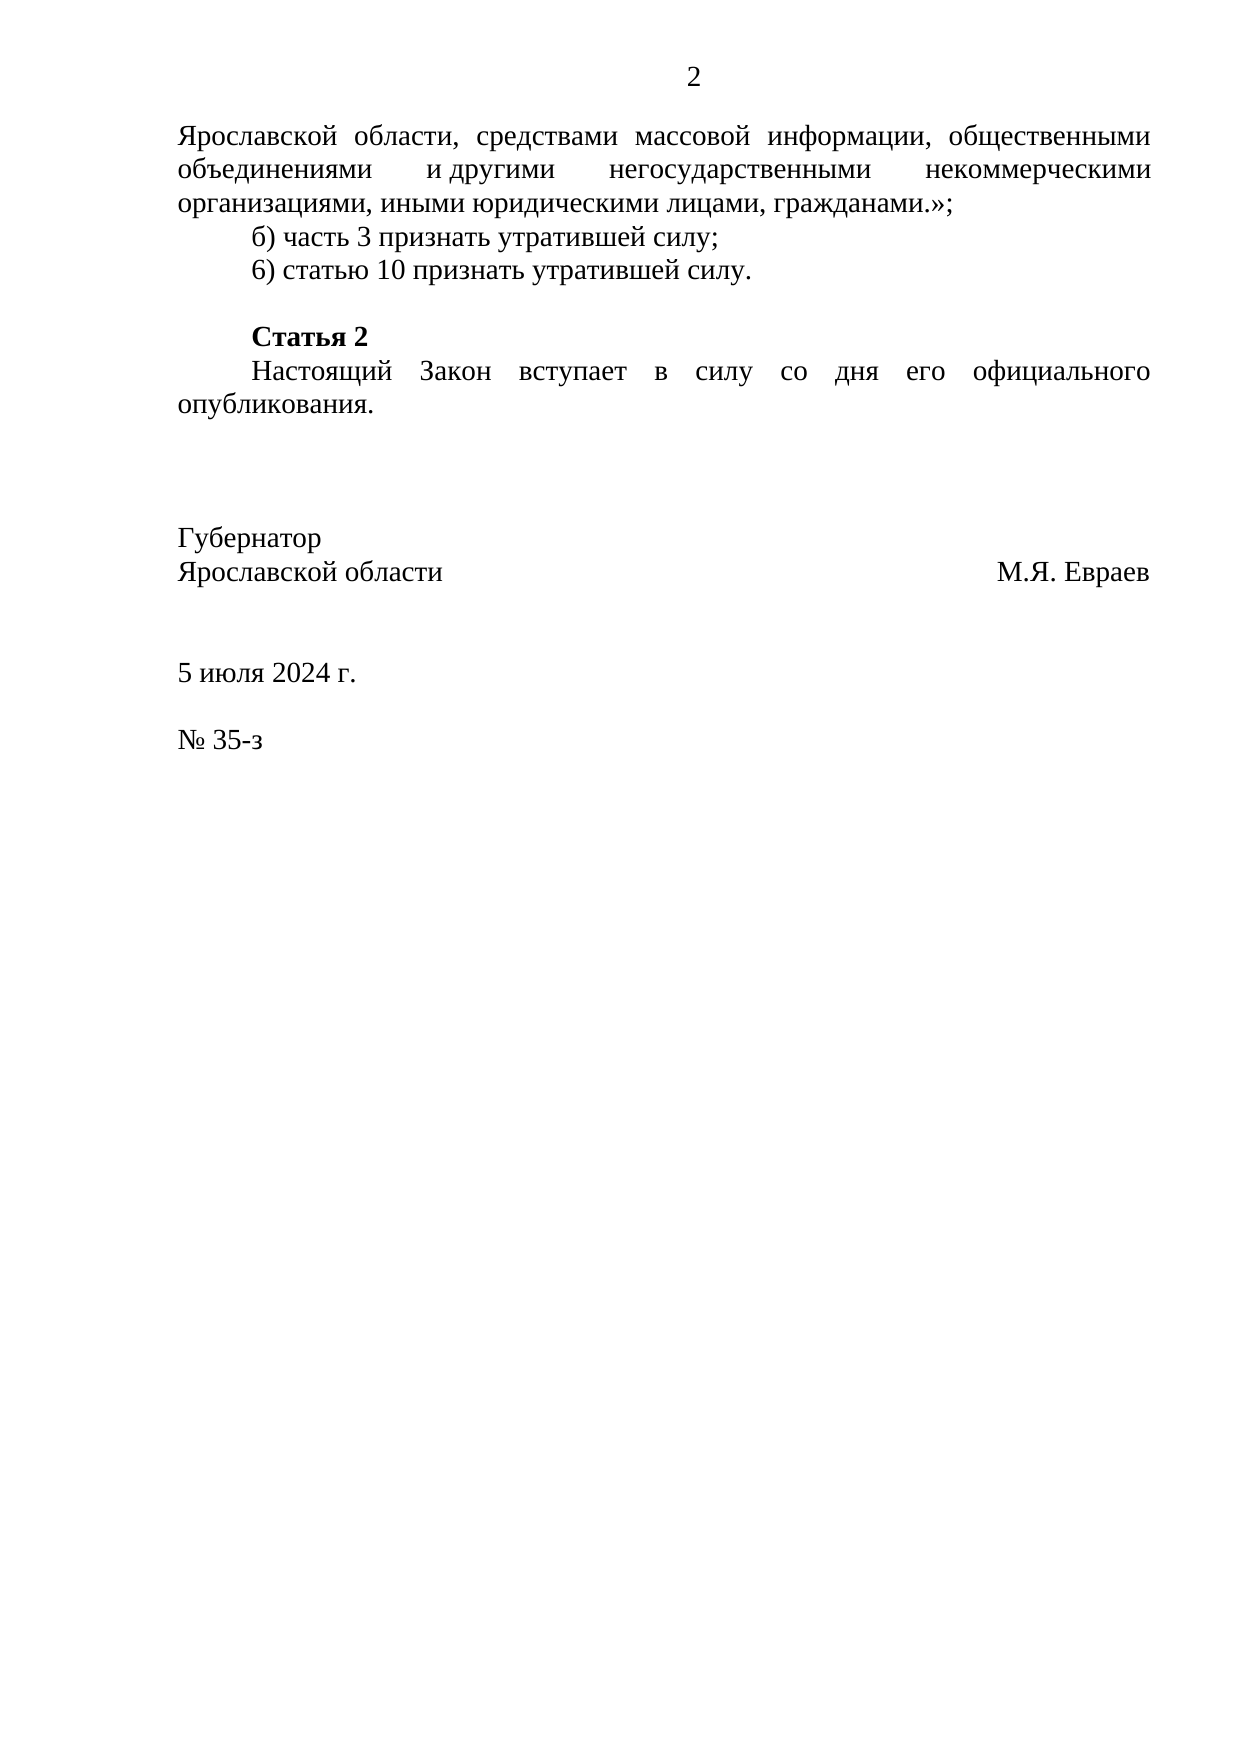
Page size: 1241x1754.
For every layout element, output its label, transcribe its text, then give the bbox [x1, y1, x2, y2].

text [177, 118, 1152, 219]
text 6) статью 10 признать утратившей силу. [177, 252, 1152, 286]
text Губернатор [177, 521, 1152, 554]
text Статья 2 [177, 319, 1152, 353]
text б) часть 3 признать утратившей силу; [177, 219, 1152, 252]
text 5 июля 2024 г. [177, 655, 1152, 688]
text Настоящий Закон вступает в силу со дня его официального опубликования. [177, 353, 1152, 420]
text Ярославской области М.Я. Евраев [177, 554, 1152, 588]
text № 35-з [177, 722, 1152, 755]
